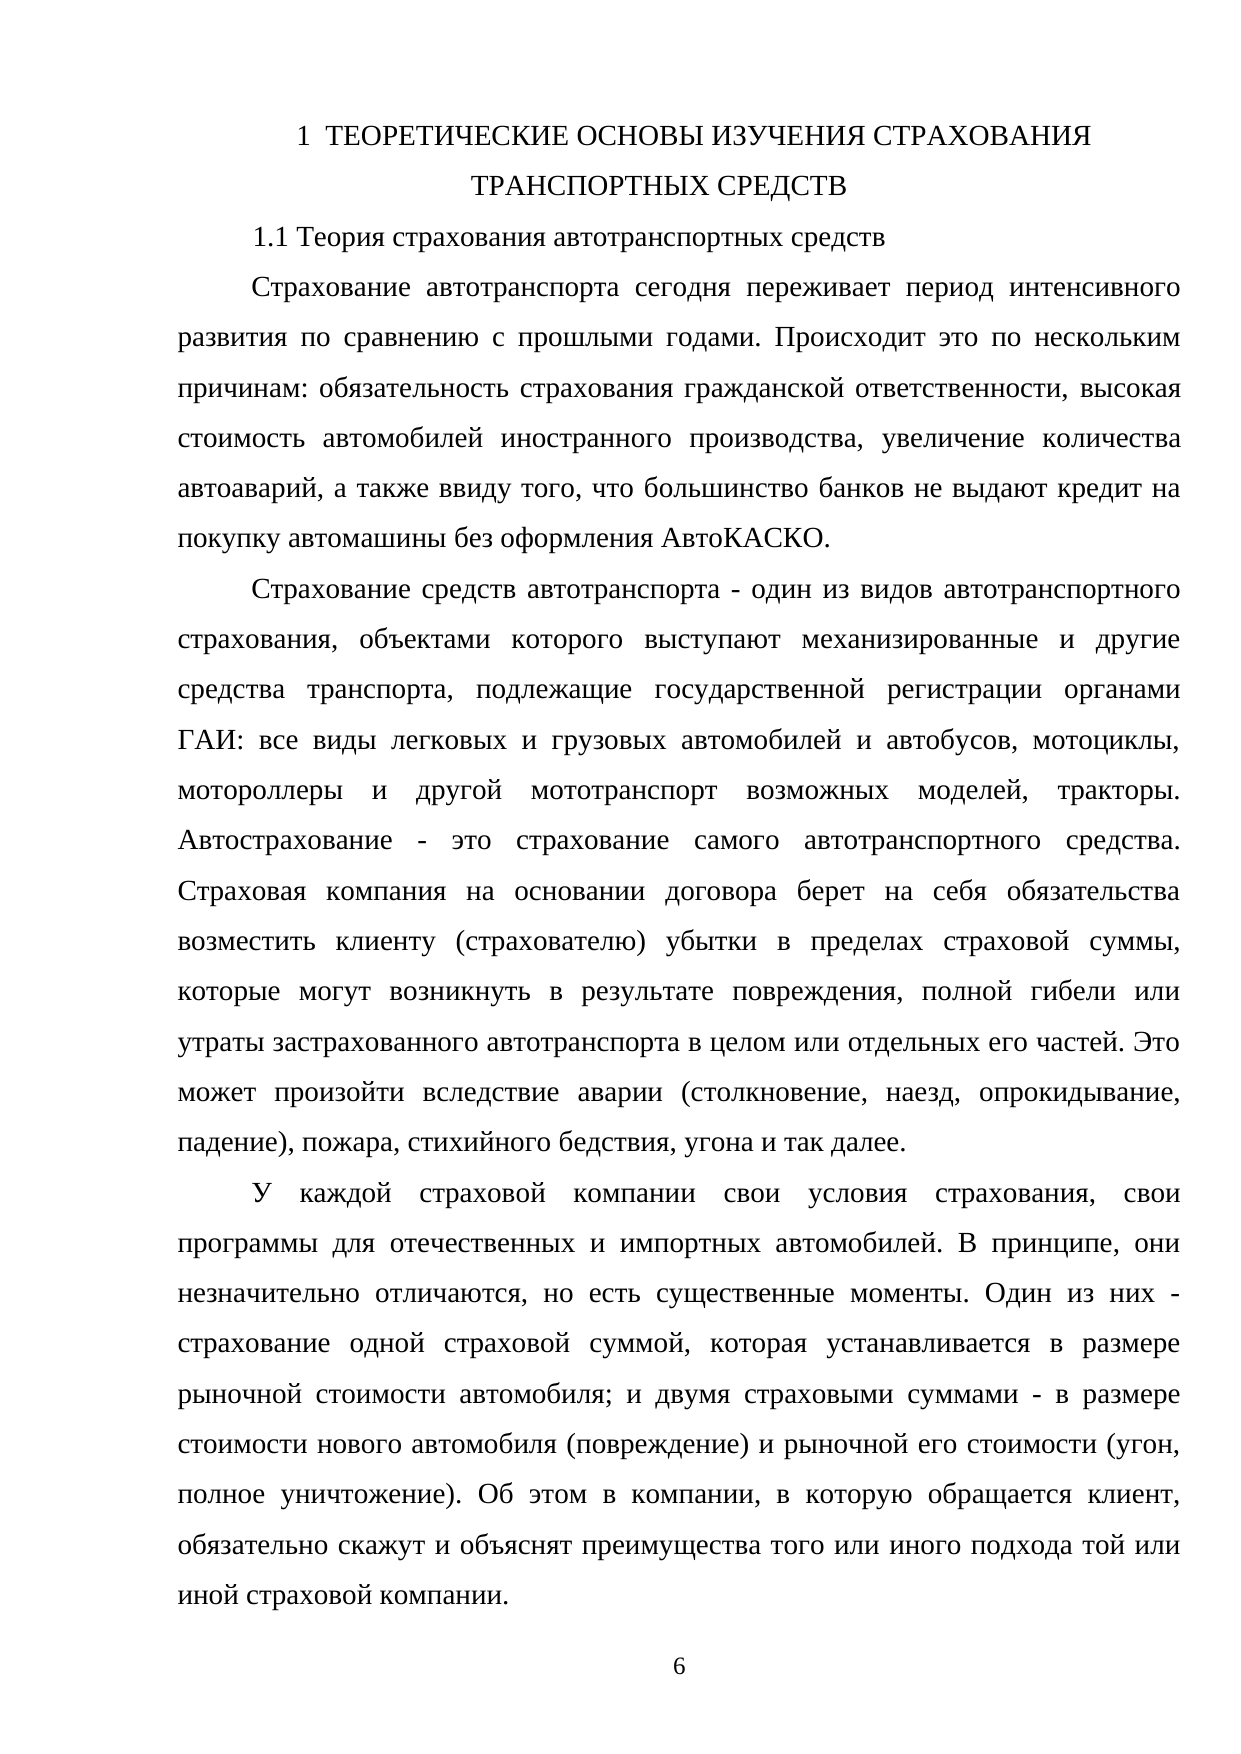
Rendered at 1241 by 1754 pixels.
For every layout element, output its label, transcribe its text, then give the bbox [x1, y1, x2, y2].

text Страхование средств автотранспорта - один из видов автотранспортного страхования, объектами которого выступают механизированные и другие средства транспорта, подлежащие государственной регистрации органами ГАИ: все виды легковых и грузовых автомобилей и автобусов, мотоциклы, мотороллеры и другой мототранспорт возможных моделей, тракторы. Автострахование - это страхование самого автотранспортного средства. Страховая компания на основании договора берет на себя обязательства возместить клиенту (страхователю) убытки в пределах страховой суммы, которые могут возникнуть в результате повреждения, полной гибели или утраты застрахованного автотранспорта в целом или отдельных его частей. Это может произойти вследствие аварии (столкновение, наезд, опрокидывание, падение), пожара, стихийного бедствия, угона и так далее. [177, 571, 1181, 1158]
text 1 ТЕОРЕТИЧЕСКИЕ ОСНОВЫ ИЗУЧЕНИЯ СТРАХОВАНИЯ ТРАНСПОРТНЫХ СРЕДСТВ [252, 118, 1181, 202]
text У каждой страховой компании свои условия страхования, свои программы для отечественных и импортных автомобилей. В принципе, они незначительно отличаются, но есть существенные моменты. Один из них - страхование одной страховой суммой, которая устанавливается в размере рыночной стоимости автомобиля; и двумя страховыми суммами - в размере стоимости нового автомобиля (повреждение) и рыночной его стоимости (угон, полное уничтожение). Об этом в компании, в которую обращается клиент, обязательно скажут и объяснят преимущества того или иного подхода той или иной страховой компании. [177, 1175, 1181, 1611]
text Страхование автотранспорта сегодня переживает период интенсивного развития по сравнению с прошлыми годами. Происходит это по нескольким причинам: обязательность страхования гражданской ответственности, высокая стоимость автомобилей иностранного производства, увеличение количества автоаварий, а также ввиду того, что большинство банков не выдают кредит на покупку автомашины без оформления АвтоКАСКО. [177, 269, 1181, 554]
text 1.1 Теория страхования автотранспортных средств [252, 219, 1181, 252]
